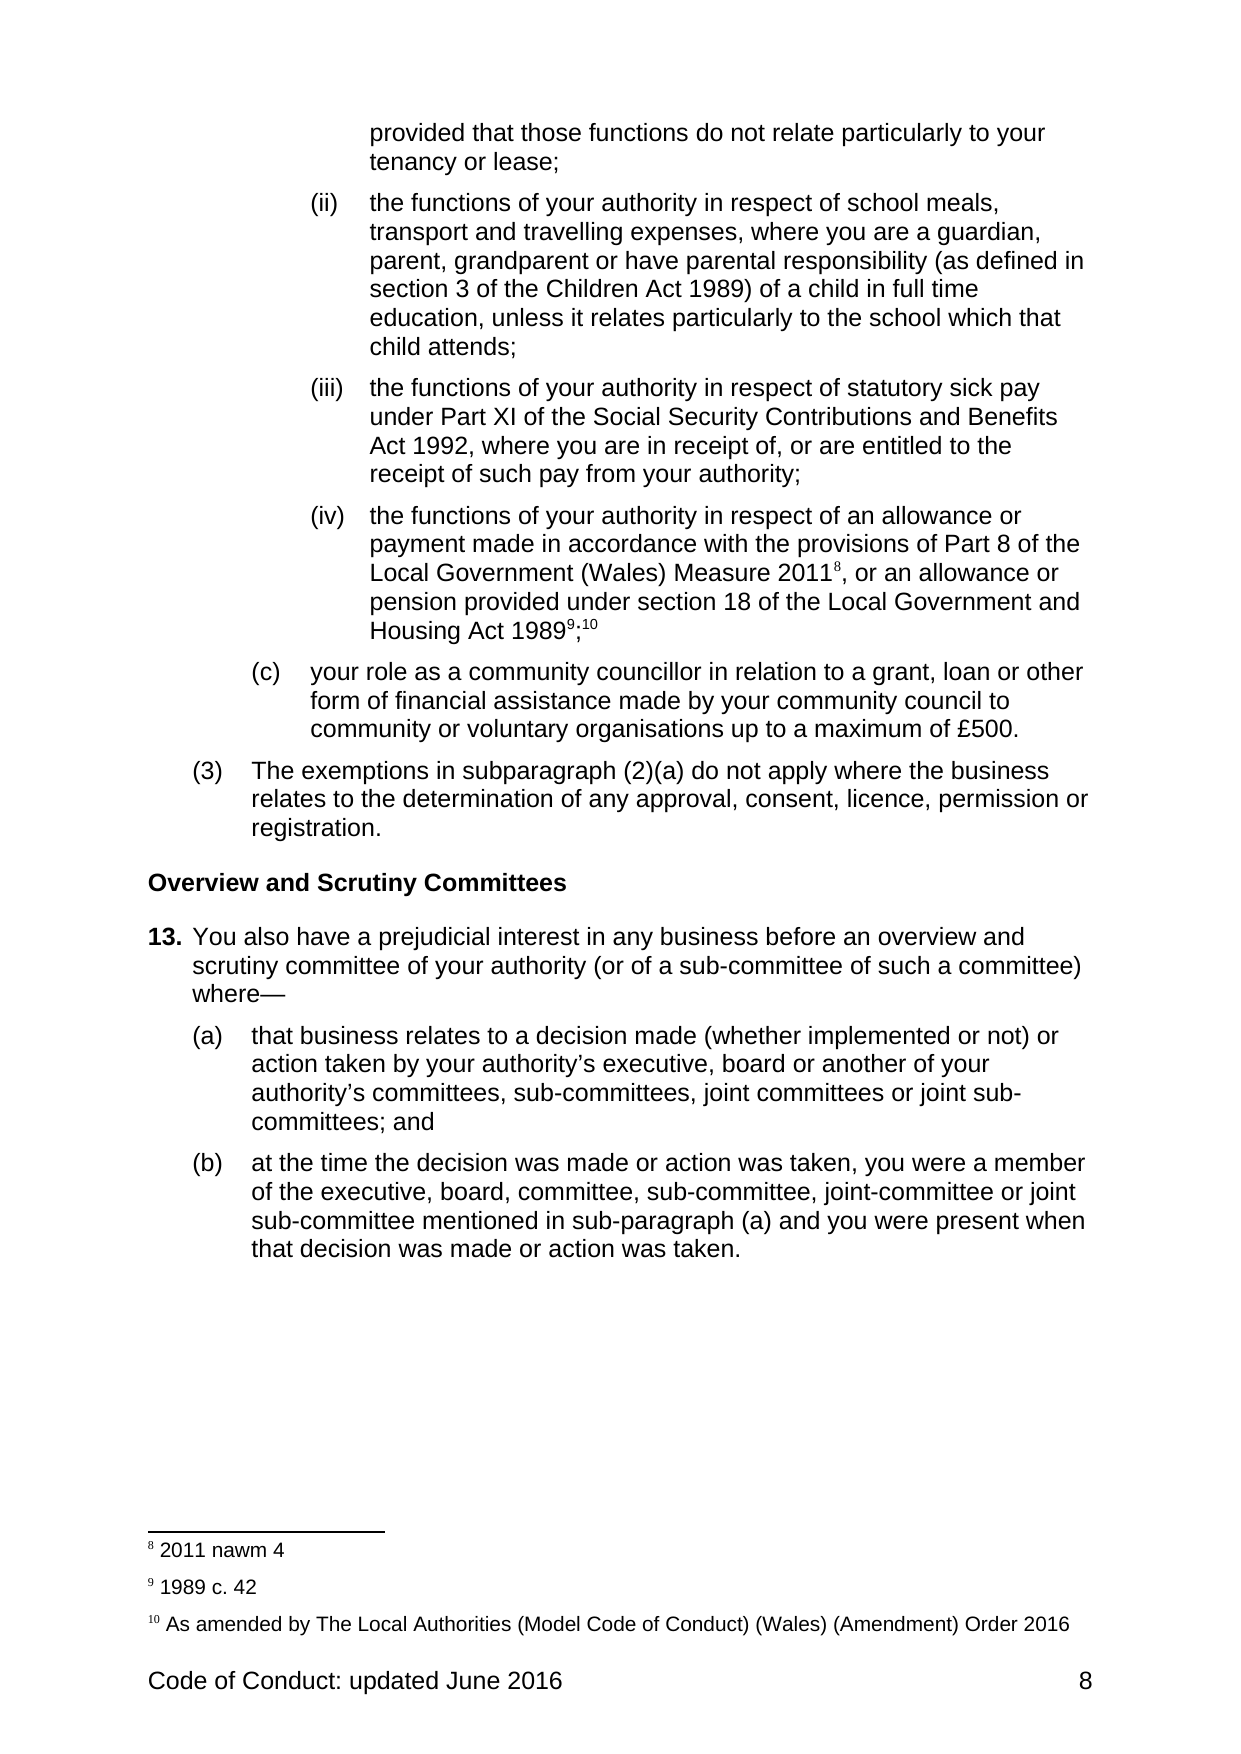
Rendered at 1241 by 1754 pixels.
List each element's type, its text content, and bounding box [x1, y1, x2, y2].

text (a) that business relates to a decision made (whether implemented or not) or action taken by your authority’s executive, board or another of your authority’s committees, sub-committees, joint committees or joint sub-committees; and [192, 1021, 1092, 1136]
text (iv) the functions of your authority in respect of an allowance or payment made in accordance with the provisions of Part 8 of the Local Government (Wales) Measure 2011, or an allowance or pension provided under section 18 of the Local Government and Housing Act 1989; [310, 501, 1092, 644]
text (c) your role as a community councillor in relation to a grant, loan or other form of financial assistance made by your community council to community or voluntary organisations up to a maximum of £500. [251, 657, 1092, 743]
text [310, 118, 1092, 176]
text (iii) the functions of your authority in respect of statutory sick pay under Part XI of the Social Security Contributions and Benefits Act 1992, where you are in receipt of, or are entitled to the receipt of such pay from your authority; [310, 373, 1092, 488]
text Overview and Scrutiny Committees [148, 867, 1092, 897]
text (b) at the time the decision was made or action was taken, you were a member of the executive, board, committee, sub-committee, joint-committee or joint sub-committee mentioned in sub-paragraph (a) and you were present when that decision was made or action was taken. [192, 1148, 1092, 1263]
text (3) The exemptions in subparagraph (2)(a) do not apply where the business relates to the determination of any approval, consent, licence, permission or registration. [192, 756, 1092, 842]
text (ii) the functions of your authority in respect of school meals, transport and travelling expenses, where you are a guardian, parent, grandparent or have parental responsibility (as defined in section 3 of the Children Act 1989) of a child in full time education, unless it relates particularly to the school which that child attends; [310, 188, 1092, 361]
text 13. You also have a prejudicial interest in any business before an overview and scrutiny committee of your authority (or of a sub-committee of such a committee) where— [148, 922, 1092, 1008]
